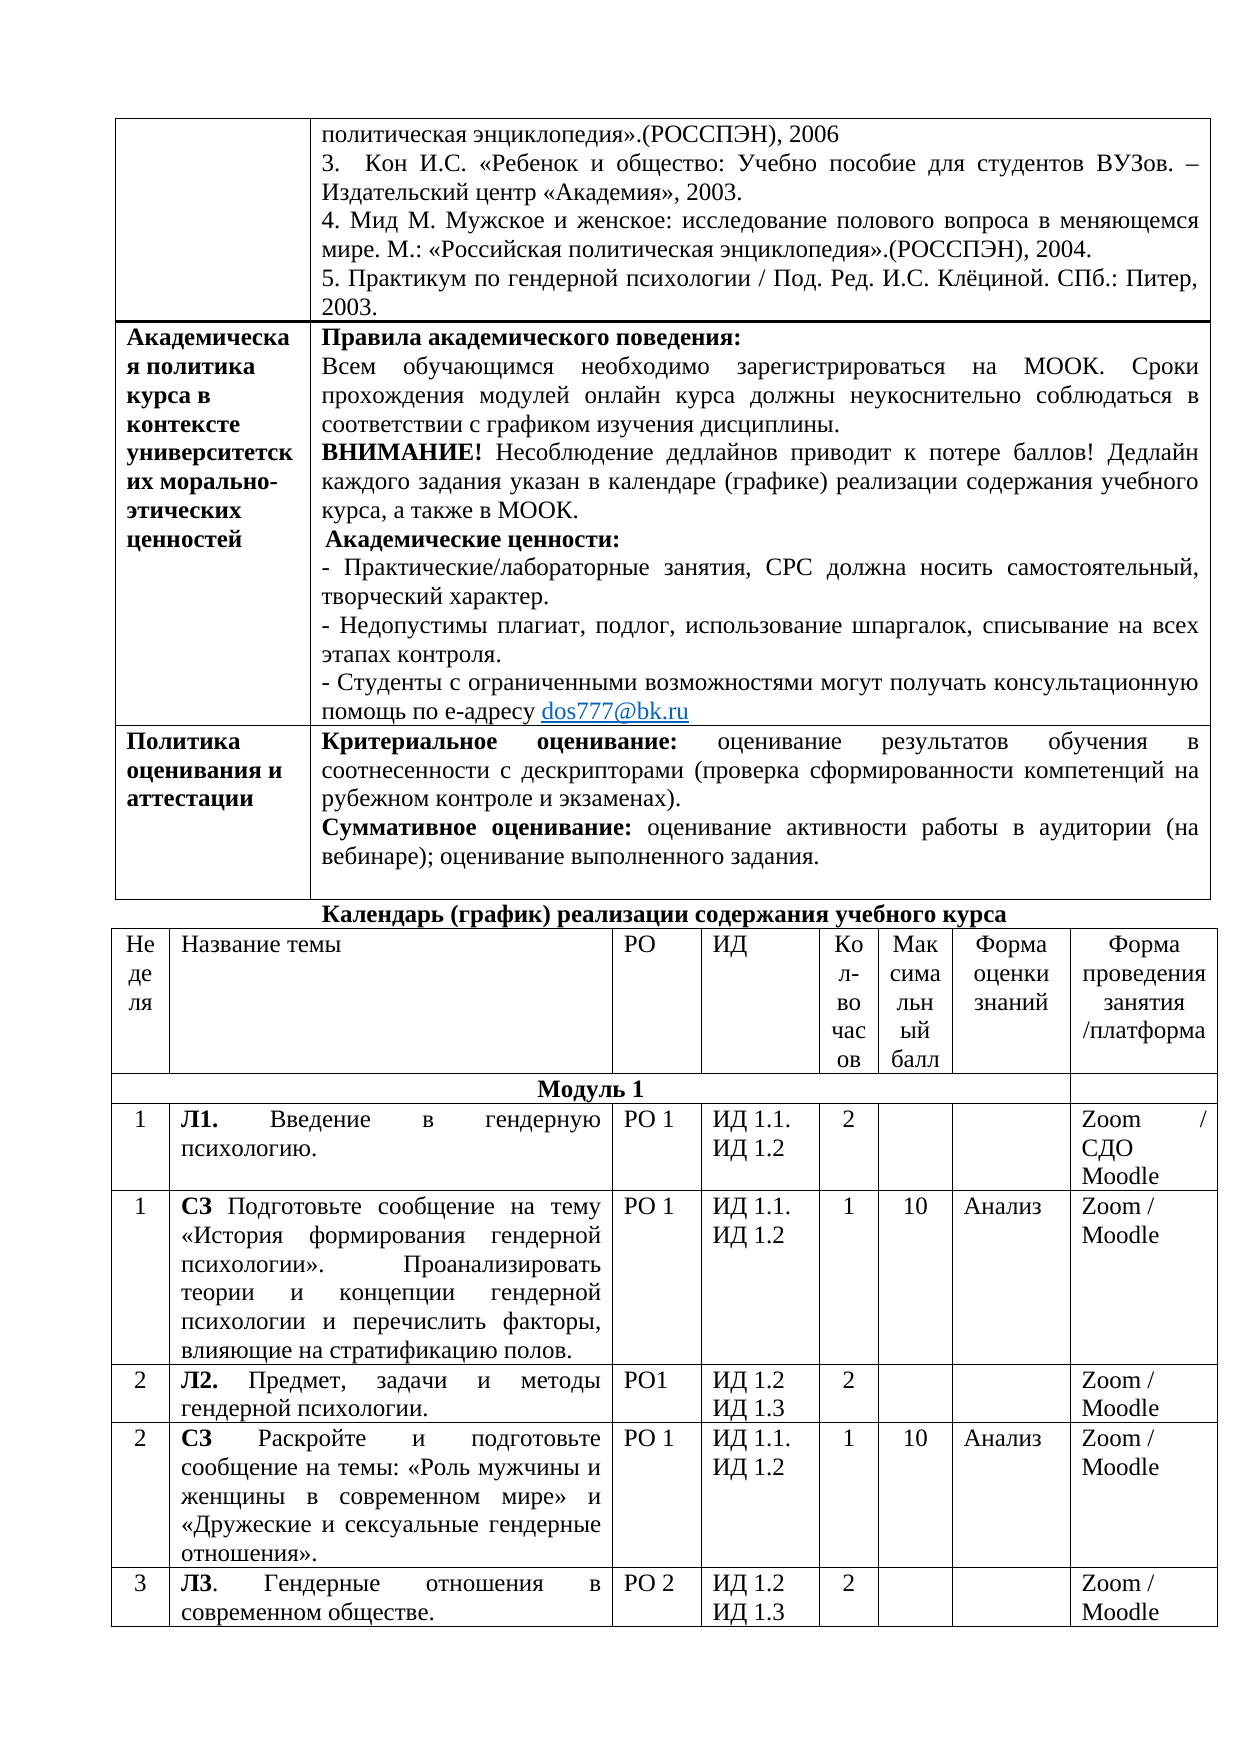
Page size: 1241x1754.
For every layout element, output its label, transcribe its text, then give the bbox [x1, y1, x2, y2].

table_cell 1 [112, 1104, 169, 1190]
table_header ИД [702, 929, 819, 1073]
table_cell [879, 1104, 952, 1190]
table_cell ИД 1.2 ИД 1.3 [702, 1365, 819, 1422]
table_cell РО1 [613, 1365, 701, 1422]
table_cell 2 [820, 1104, 878, 1190]
table_cell ИД 1.1. ИД 1.2 [702, 1191, 819, 1364]
table_cell 1 [112, 1191, 169, 1364]
table_cell 2 [820, 1568, 878, 1626]
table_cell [311, 119, 1210, 320]
table_cell 10 [879, 1423, 952, 1567]
table_cell РО 1 [613, 1423, 701, 1567]
table_cell 1 [820, 1191, 878, 1364]
table_cell РО 1 [613, 1104, 701, 1190]
table_cell 2 [112, 1423, 169, 1567]
table_cell РО 1 [613, 1191, 701, 1364]
table_cell Zoom / Moodle [1071, 1423, 1217, 1567]
table_cell РО 2 [613, 1568, 701, 1626]
table_cell [953, 1104, 1070, 1190]
table_cell ИД 1.2 ИД 1.3 [702, 1568, 819, 1626]
table_cell [953, 1365, 1070, 1422]
table_cell Л2. Предмет, задачи и методы гендерной психологии. [170, 1365, 612, 1422]
table_cell Анализ [953, 1191, 1070, 1364]
table_header Форма оценки знаний [953, 929, 1070, 1073]
table_cell Анализ [953, 1423, 1070, 1567]
table_cell [879, 1568, 952, 1626]
table_cell Л3. Гендерные отношения в современном обществе. [170, 1568, 612, 1626]
table_cell [953, 1568, 1070, 1626]
table_cell 2 [112, 1365, 169, 1422]
table_header Неделя [112, 929, 169, 1073]
table_cell 3 [112, 1568, 169, 1626]
table_cell 1 [820, 1423, 878, 1567]
table_header Кол-во часов [820, 929, 878, 1073]
table_cell Zoom / Moodle [1071, 1568, 1217, 1626]
table_cell СЗ Раскройте и подготовьте сообщение на темы: «Роль мужчины и женщины в современном мире» и «Дружеские и сексуальные гендерные отношения». [170, 1423, 612, 1567]
table_cell Zoom / СДО Moodle [1071, 1104, 1217, 1190]
table_cell Zoom / Moodle [1071, 1191, 1217, 1364]
table_header Академическая политика курса в контексте университетских морально-этических ценностей [116, 323, 310, 725]
table_cell [879, 1365, 952, 1422]
table_header РО [613, 929, 701, 1073]
table_cell Zoom / Moodle [1071, 1365, 1217, 1422]
table_cell 10 [879, 1191, 952, 1364]
table_header Правила академического поведения: Всем обучающимся необходимо зарегистрироваться на МООК. Сроки прохождения модулей онлайн курса должны неукоснительно соблюдаться в соответствии с графиком изучения дисциплины. ВНИМАНИЕ! Несоблюдение дедлайнов приводит к потере баллов! Дедлайн каждого задания указан в календаре (графике) реализации содержания учебного курса, а также в МООК. Академические ценности: - Практические/лабораторные занятия, СРС должна носить самостоятельный, творческий характер. - Недопустимы плагиат, подлог, использование шпаргалок, списывание на всех этапах контроля. - Студенты с ограниченными возможностями могут получать консультационную помощь по е-адресу dos777@bk.ru [311, 323, 1210, 725]
table_cell Политика оценивания и аттестации [116, 726, 310, 898]
table_cell [1071, 1074, 1217, 1103]
table_cell 2 [820, 1365, 878, 1422]
table_header Форма проведения занятия /платформа [1071, 929, 1217, 1073]
table_cell СЗ Подготовьте сообщение на тему «История формирования гендерной психологии». Проанализировать теории и концепции гендерной психологии и перечислить факторы, влияющие на стратификацию полов. [170, 1191, 612, 1364]
table_cell ИД 1.1. ИД 1.2 [702, 1423, 819, 1567]
table_cell Л1. Введение в гендерную психологию. [170, 1104, 612, 1190]
table_cell Модуль 1 [112, 1074, 1070, 1103]
table_header Максимальный балл [879, 929, 952, 1073]
table_cell Критериальное оценивание: оценивание результатов обучения в соотнесенности с дескрипторами (проверка сформированности компетенций на рубежном контроле и экзаменах). Суммативное оценивание: оценивание активности работы в аудитории (на вебинаре); оценивание выполненного задания. [311, 726, 1210, 898]
text Календарь (график) реализации содержания учебного курса [177, 900, 1152, 928]
table_header Название темы [170, 929, 612, 1073]
table_cell ИД 1.1. ИД 1.2 [702, 1104, 819, 1190]
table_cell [116, 119, 310, 320]
